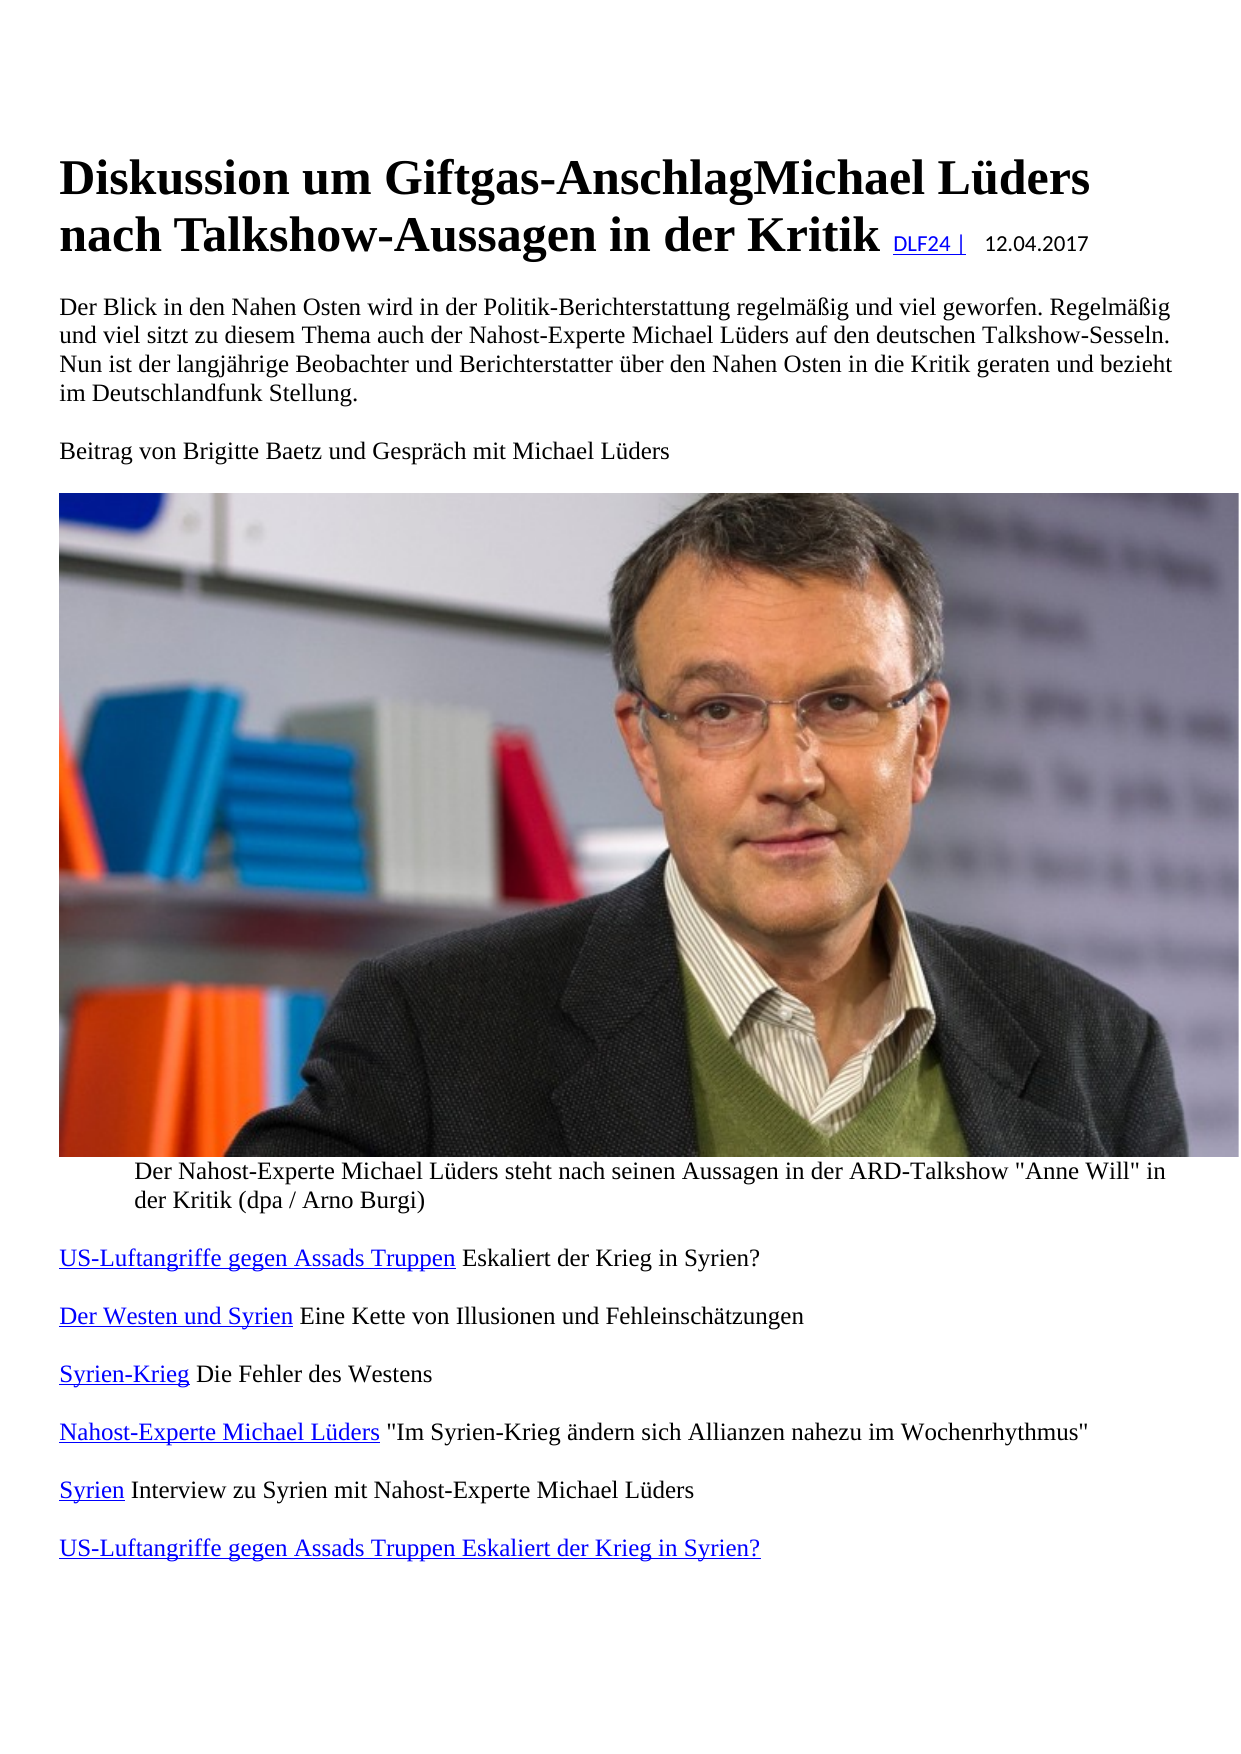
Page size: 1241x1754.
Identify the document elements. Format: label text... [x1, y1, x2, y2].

text Syrien-Krieg Die Fehler des Westens [59, 1359, 1181, 1388]
text Diskussion um Giftgas-AnschlagMichael Lüders nach Talkshow-Aussagen in der Kritik DLF24 | 12.04.2017 [59, 148, 1181, 263]
text Syrien Interview zu Syrien mit Nahost-Experte Michael Lüders [59, 1475, 1181, 1503]
picture [59, 493, 1239, 1157]
text Der Blick in den Nahen Osten wird in der Politik-Berichterstattung regelmäßig und viel geworfen. Regelmäßig und viel sitzt zu diesem Thema auch der Nahost-Experte Michael Lüders auf den deutschen Talkshow-Sesseln. Nun ist der langjährige Beobachter und Berichterstatter über den Nahen Osten in die Kritik geraten und bezieht im Deutschlandfunk Stellung. [59, 292, 1181, 407]
text Der Westen und Syrien Eine Kette von Illusionen und Fehleinschätzungen [59, 1301, 1181, 1330]
text Der Nahost-Experte Michael Lüders steht nach seinen Aussagen in der ARD-Talkshow "Anne Will" in der Kritik (dpa / Arno Burgi) [134, 1157, 1181, 1214]
text Nahost-Experte Michael Lüders "Im Syrien-Krieg ändern sich Allianzen nahezu im Wochenrhythmus" [59, 1417, 1181, 1446]
text US-Luftangriffe gegen Assads Truppen Eskaliert der Krieg in Syrien? [59, 1243, 1181, 1272]
text US-Luftangriffe gegen Assads Truppen Eskaliert der Krieg in Syrien? [59, 1533, 1181, 1561]
text Beitrag von Brigitte Baetz und Gespräch mit Michael Lüders [59, 436, 1181, 465]
